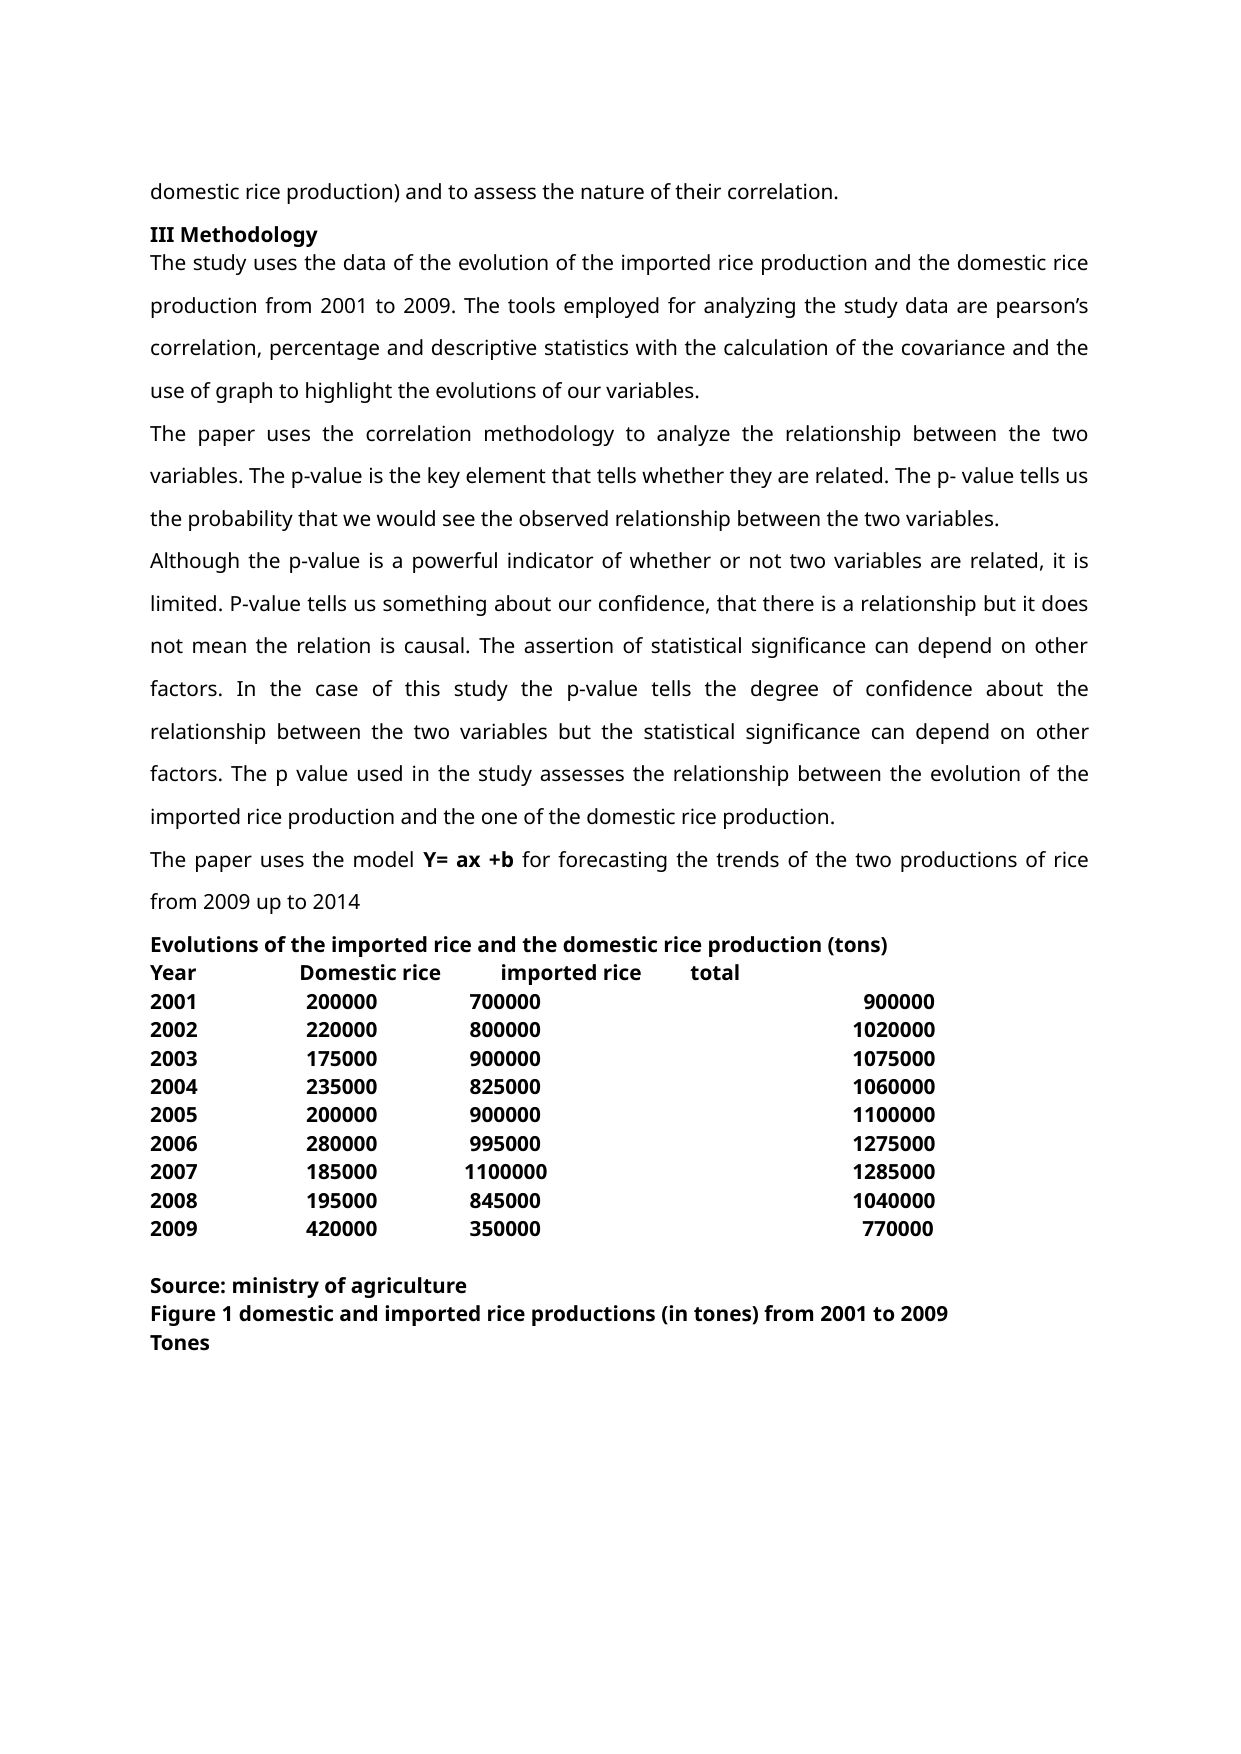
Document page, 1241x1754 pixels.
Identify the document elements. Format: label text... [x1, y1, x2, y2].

text The paper uses the correlation methodology to analyze the relationship between the two variables. The p-value is the key element that tells whether they are related. The p- value tells us the probability that we would see the observed relationship between the two variables. [150, 419, 1090, 532]
text 2003 175000 900000 1075000 [150, 1044, 1090, 1072]
text 2002 220000 800000 1020000 [150, 1015, 1090, 1044]
text Year Domestic rice imported rice total [150, 958, 1090, 987]
text 2006 280000 995000 1275000 [150, 1129, 1090, 1157]
text 2004 235000 825000 1060000 [150, 1072, 1090, 1101]
text Tones [150, 1328, 1090, 1356]
text 2008 195000 845000 1040000 [150, 1186, 1090, 1214]
text Figure 1 domestic and imported rice productions (in tones) from 2001 to 2009 [150, 1299, 1090, 1328]
text Evolutions of the imported rice and the domestic rice production (tons) [150, 930, 1090, 958]
text The study uses the data of the evolution of the imported rice production and the domestic rice production from 2001 to 2009. The tools employed for analyzing the study data are pearson’s correlation, percentage and descriptive statistics with the calculation of the covariance and the use of graph to highlight the evolutions of our variables. [150, 248, 1090, 404]
text The paper uses the model Y= ax +b for forecasting the trends of the two productions of rice from 2009 up to 2014 [150, 845, 1090, 916]
text 2005 200000 900000 1100000 [150, 1101, 1090, 1129]
text III Methodology [150, 220, 1090, 248]
text 2009 420000 350000 770000 [150, 1214, 1090, 1243]
text Source: ministry of agriculture [150, 1271, 1090, 1299]
text 2001 200000 700000 900000 [150, 987, 1090, 1015]
text 2007 185000 1100000 1285000 [150, 1157, 1090, 1186]
text Although the p-value is a powerful indicator of whether or not two variables are related, it is limited. P-value tells us something about our confidence, that there is a relationship but it does not mean the relation is causal. The assertion of statistical significance can depend on other factors. In the case of this study the p-value tells the degree of confidence about the relationship between the two variables but the statistical significance can depend on other factors. The p value used in the study assesses the relationship between the evolution of the imported rice production and the one of the domestic rice production. [150, 546, 1090, 831]
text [150, 177, 1090, 206]
